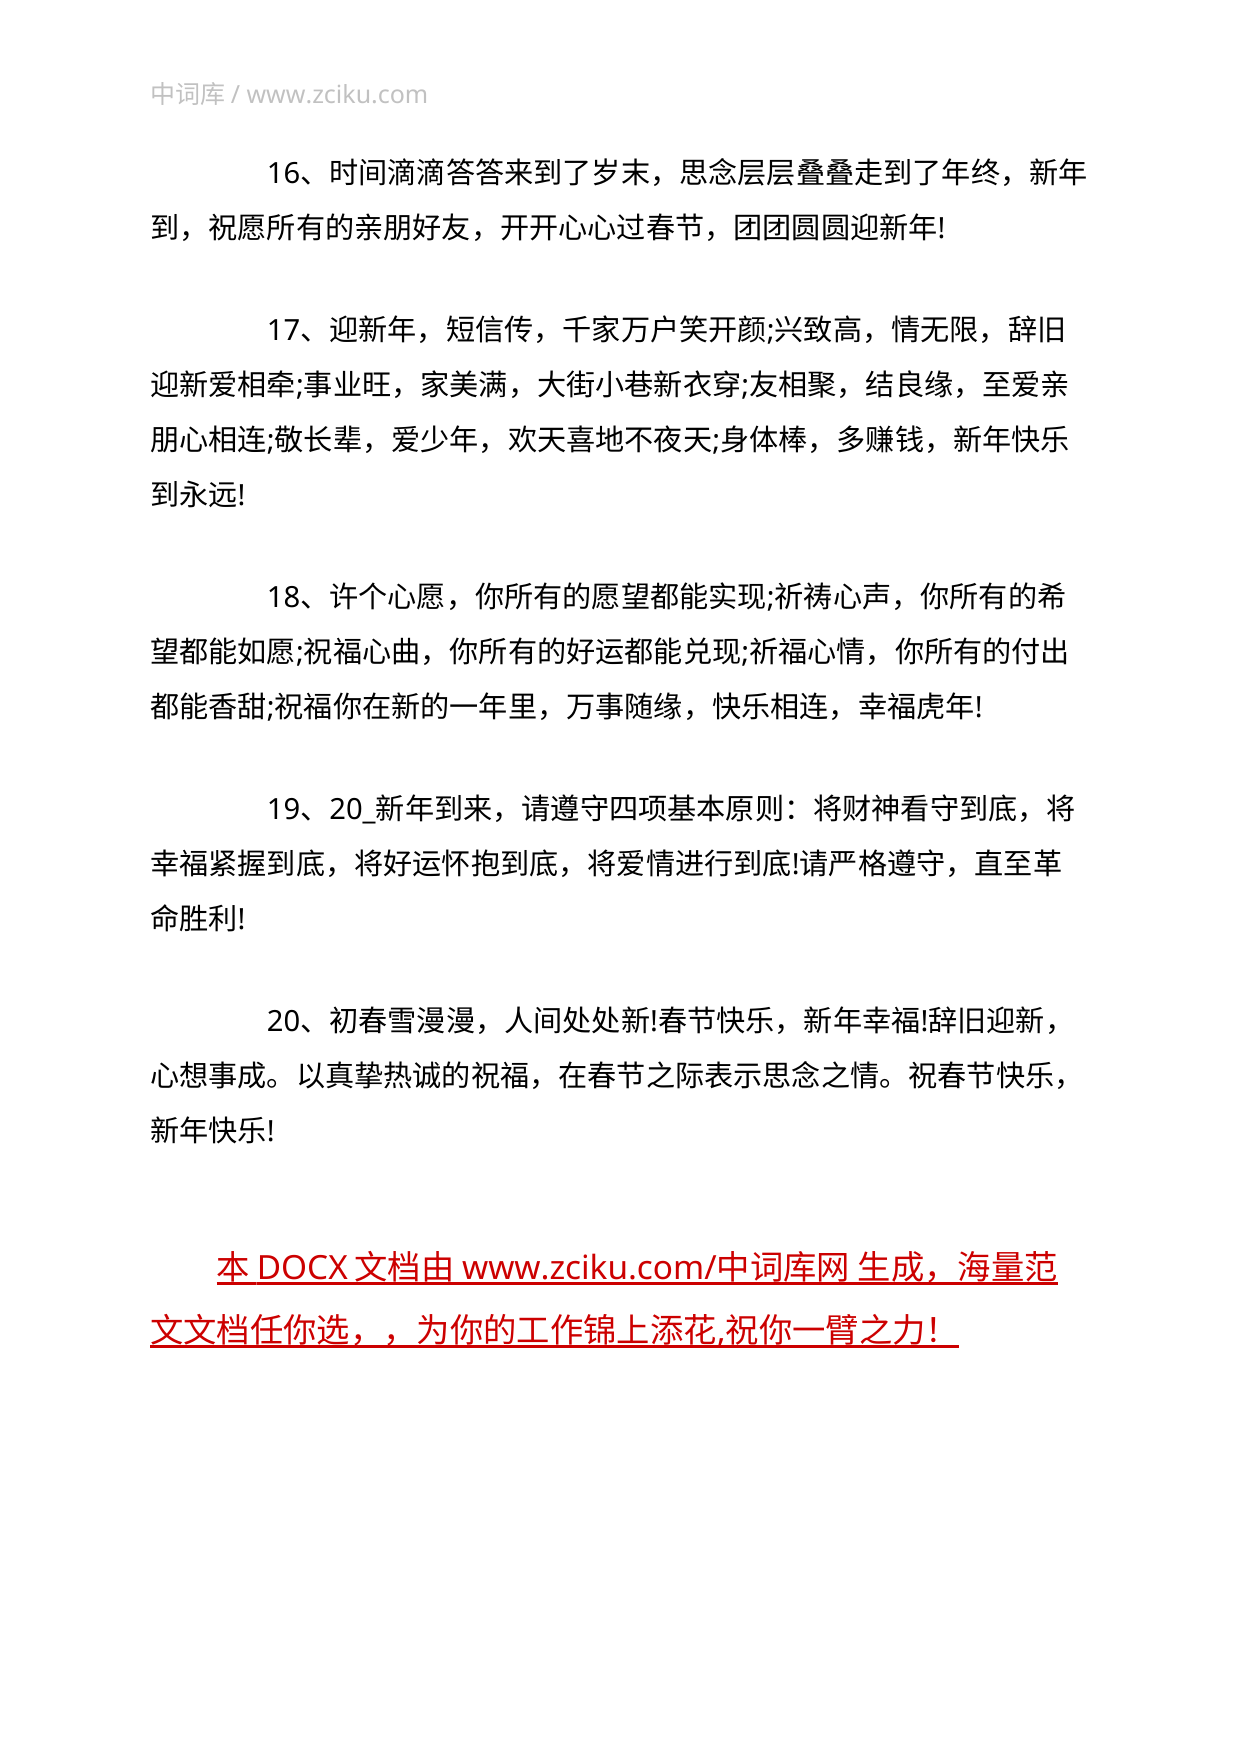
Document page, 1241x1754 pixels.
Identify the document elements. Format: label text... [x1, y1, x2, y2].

text 18、许个心愿，你所有的愿望都能实现;祈祷心声，你所有的希望都能如愿;祝福心曲，你所有的好运都能兑现;祈福心情，你所有的付出都能香甜;祝福你在新的一年里，万事随缘，快乐相连，幸福虎年! [150, 574, 1090, 726]
text 20、初春雪漫漫，人间处处新!春节快乐，新年幸福!辞旧迎新，心想事成。以真挚热诚的祝福，在春节之际表示思念之情。祝春节快乐，新年快乐! [150, 998, 1090, 1150]
text 19、20_新年到来，请遵守四项基本原则：将财神看守到底，将幸福紧握到底，将好运怀抱到底，将爱情进行到底!请严格遵守，直至革命胜利! [150, 786, 1090, 938]
text 本DOCX文档由 www.zciku.com/中词库网 生成，海量范文文档任你选，，为你的工作锦上添花,祝你一臂之力！ [150, 1241, 1090, 1352]
text 17、迎新年，短信传，千家万户笑开颜;兴致高，情无限，辞旧迎新爱相牵;事业旺，家美满，大街小巷新衣穿;友相聚，结良缘，至爱亲朋心相连;敬长辈，爱少年，欢天喜地不夜天;身体棒，多赚钱，新年快乐到永远! [150, 307, 1090, 514]
text 16、时间滴滴答答来到了岁末，思念层层叠叠走到了年终，新年到，祝愿所有的亲朋好友，开开心心过春节，团团圆圆迎新年! [150, 150, 1090, 247]
